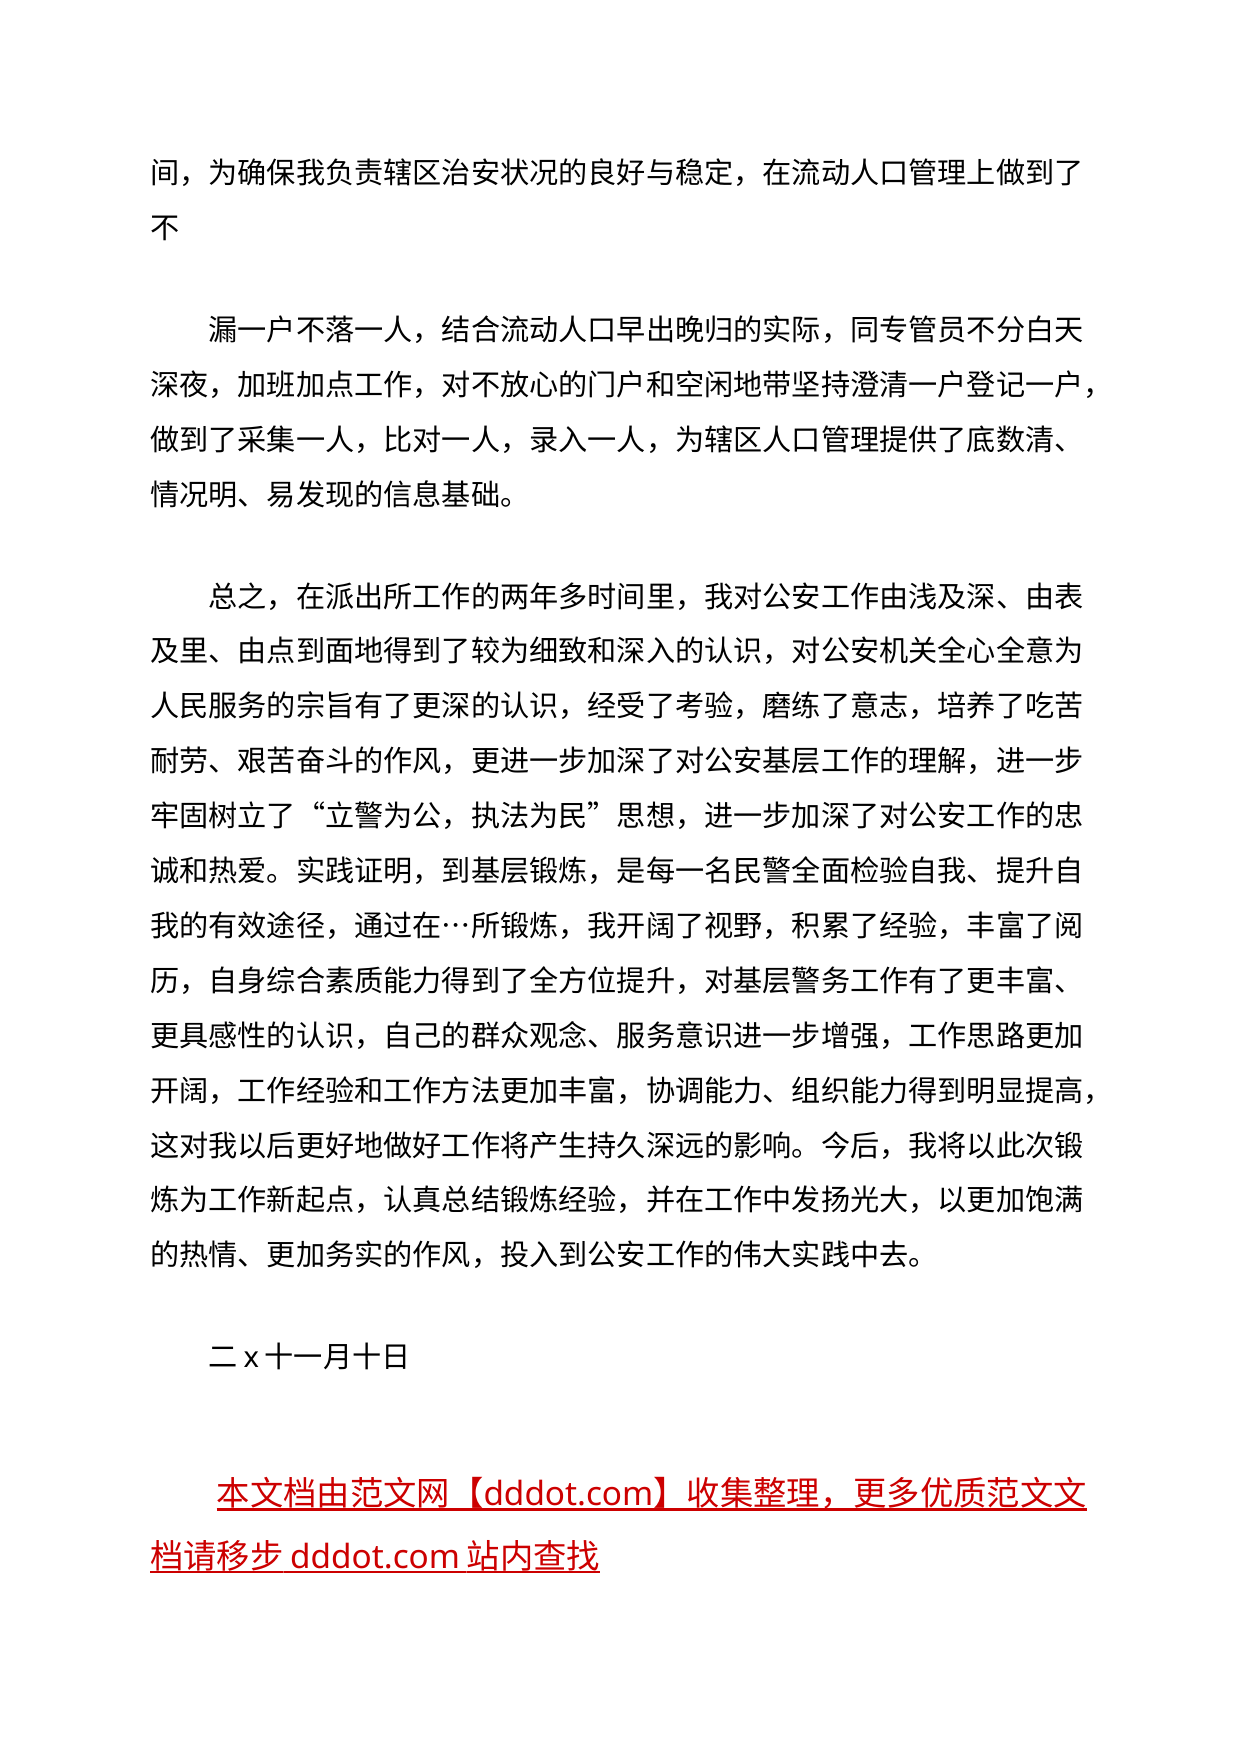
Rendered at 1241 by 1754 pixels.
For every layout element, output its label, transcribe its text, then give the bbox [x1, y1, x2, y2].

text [150, 150, 1090, 247]
text 漏一户不落一人，结合流动人口早出晚归的实际，同专管员不分白天深夜，加班加点工作，对不放心的门户和空闲地带坚持澄清一户登记一户，做到了采集一人，比对一人，录入一人，为辖区人口管理提供了底数清、情况明、易发现的信息基础。 [150, 307, 1090, 514]
text 本文档由范文网【dddot.com】收集整理，更多优质范文文档请移步dddot.com站内查找 [150, 1467, 1090, 1578]
text 总之，在派出所工作的两年多时间里，我对公安工作由浅及深、由表及里、由点到面地得到了较为细致和深入的认识，对公安机关全心全意为人民服务的宗旨有了更深的认识，经受了考验，磨练了意志，培养了吃苦耐劳、艰苦奋斗的作风，更进一步加深了对公安基层工作的理解，进一步牢固树立了“立警为公，执法为民”思想，进一步加深了对公安工作的忠诚和热爱。实践证明，到基层锻炼，是每一名民警全面检验自我、提升自我的有效途径，通过在…所锻炼，我开阔了视野，积累了经验，丰富了阅历，自身综合素质能力得到了全方位提升，对基层警务工作有了更丰富、更具感性的认识，自己的群众观念、服务意识进一步增强，工作思路更加开阔，工作经验和工作方法更加丰富，协调能力、组织能力得到明显提高，这对我以后更好地做好工作将产生持久深远的影响。今后，我将以此次锻炼为工作新起点，认真总结锻炼经验，并在工作中发扬光大，以更加饱满的热情、更加务实的作风，投入到公安工作的伟大实践中去。 [150, 573, 1090, 1274]
text 二x十一月十日 [150, 1334, 1090, 1376]
